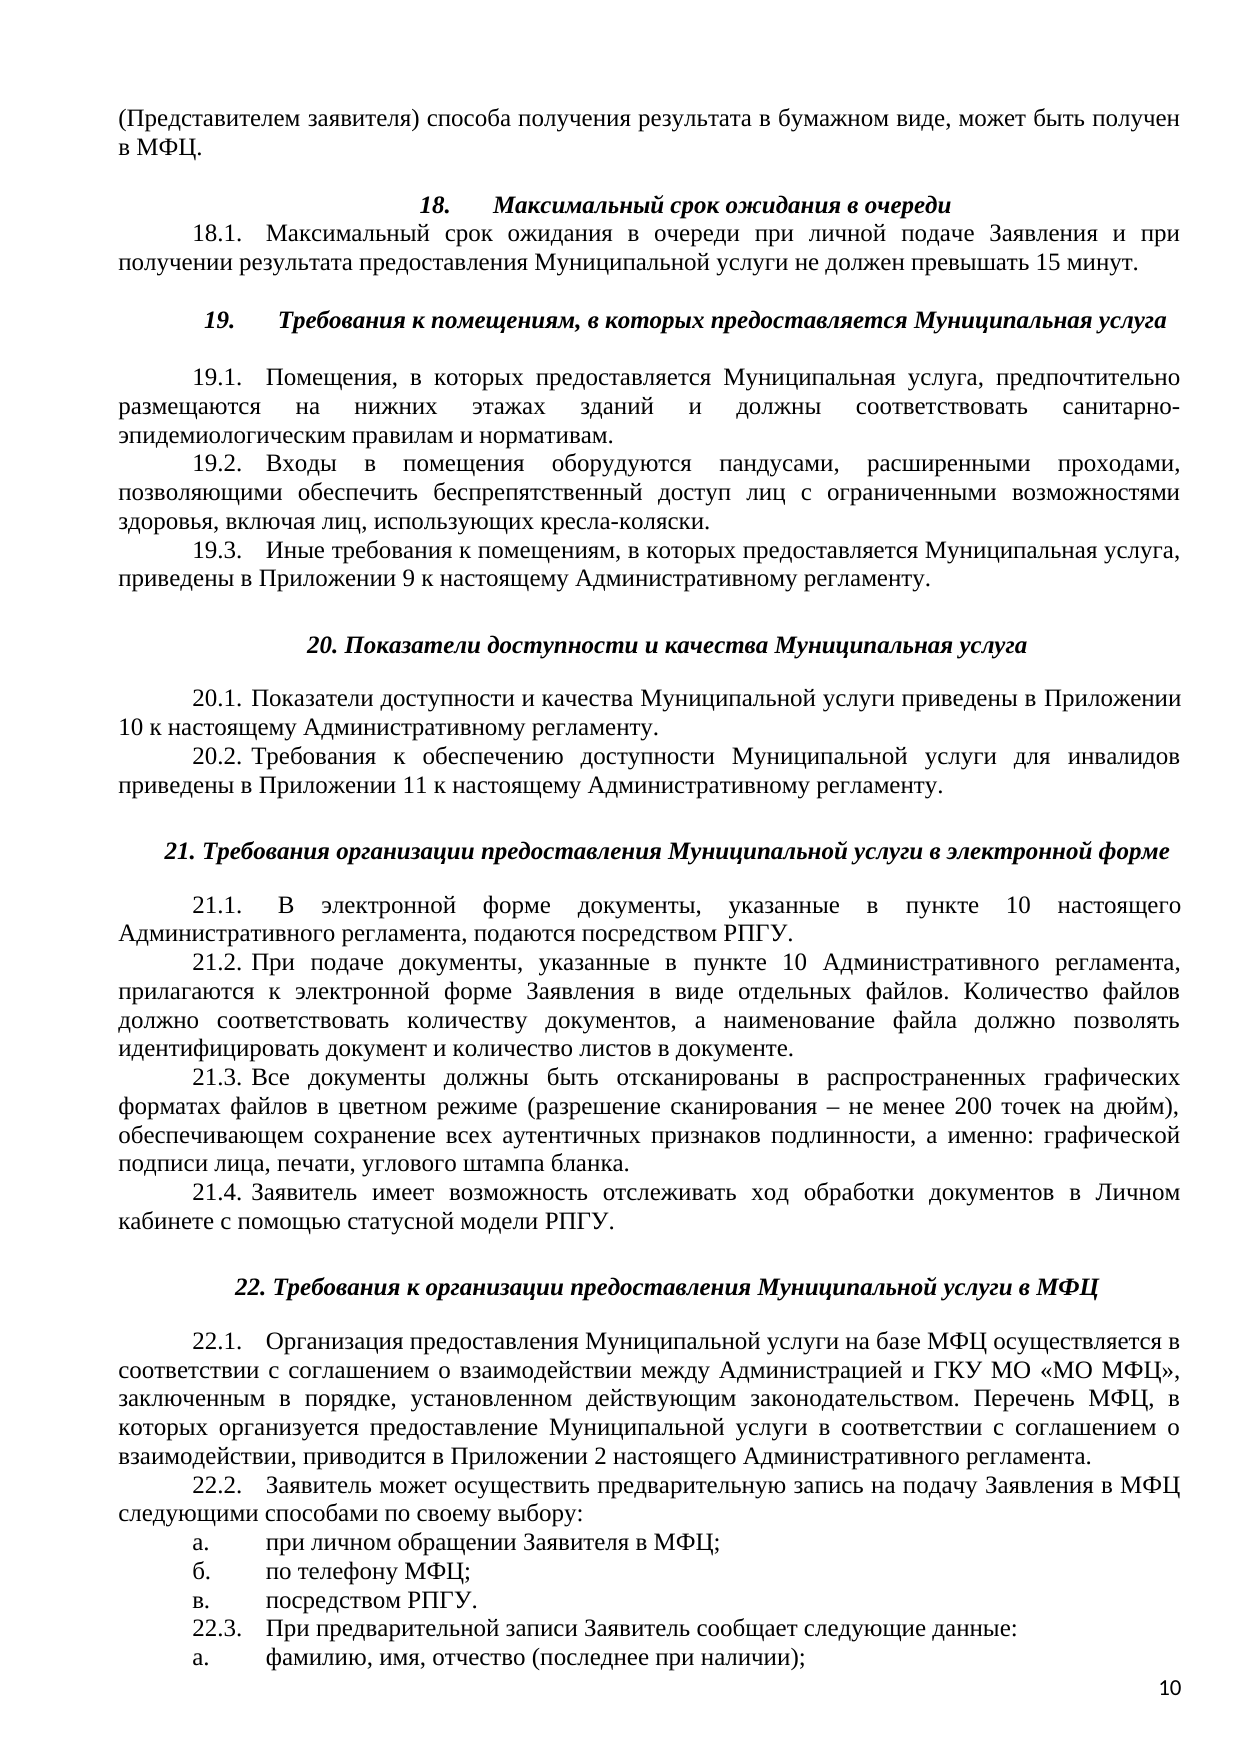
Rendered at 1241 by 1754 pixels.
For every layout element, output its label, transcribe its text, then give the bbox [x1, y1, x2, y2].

list Требования организации предоставления Муниципальной услуги в электронной форме [156, 836, 1181, 865]
list Организация предоставления Муниципальной услуги на базе МФЦ осуществляется в соответствии с соглашением о взаимодействии между Администрацией и ГКУ МО «МО МФЦ», заключенным в порядке, установленном действующим законодательством. Перечень МФЦ, в которых организуется предоставление Муниципальной услуги в соответствии с соглашением о взаимодействии, приводится в Приложении 2 настоящего Административного регламента. [118, 1326, 1181, 1470]
list Показатели доступности и качества Муниципальная услуга [156, 630, 1181, 658]
list Заявитель может осуществить предварительную запись на подачу Заявления в МФЦ следующими способами по своему выбору: [118, 1470, 1181, 1527]
list Требования к обеспечению доступности Муниципальной услуги для инвалидов приведены в Приложении 11 к настоящему Административному регламенту. [118, 741, 1181, 798]
list Требования к помещениям, в которых предоставляется Муниципальная услуга [118, 305, 1181, 333]
list Все документы должны быть отсканированы в распространенных графических форматах файлов в цветном режиме (разрешение сканирования – не менее 200 точек на дюйм), обеспечивающем сохранение всех аутентичных признаков подлинности, а именно: графической подписи лица, печати, углового штампа бланка. [118, 1062, 1181, 1177]
list Иные требования к помещениям, в которых предоставляется Муниципальная услуга, приведены в Приложении 9 к настоящему Административному регламенту. [118, 535, 1181, 592]
list Заявитель имеет возможность отслеживать ход обработки документов в Личном кабинете с помощью статусной модели РПГУ. [118, 1177, 1181, 1235]
list посредством РПГУ. [192, 1585, 1181, 1613]
list Показатели доступности и качества Муниципальной услуги приведены в Приложении 10 к настоящему Административному регламенту. [118, 683, 1181, 741]
list При предварительной записи Заявитель сообщает следующие данные: [118, 1613, 1181, 1642]
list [118, 103, 1181, 161]
list фамилию, имя, отчество (последнее при наличии); [192, 1642, 1181, 1671]
list При подаче документы, указанные в пункте 10 Административного регламента, прилагаются к электронной форме Заявления в виде отдельных файлов. Количество файлов должно соответствовать количеству документов, а наименование файла должно позволять идентифицировать документ и количество листов в документе. [118, 947, 1181, 1062]
list Входы в помещения оборудуются пандусами, расширенными проходами, позволяющими обеспечить беспрепятственный доступ лиц с ограниченными возможностями здоровья, включая лиц, использующих кресла-коляски. [118, 448, 1181, 535]
list по телефону МФЦ; [192, 1556, 1181, 1585]
list Помещения, в которых предоставляется Муниципальная услуга, предпочтительно размещаются на нижних этажах зданий и должны соответствовать санитарно-эпидемиологическим правилам и нормативам. [118, 362, 1181, 448]
list Максимальный срок ожидания в очереди [118, 190, 1181, 218]
list Требования к организации предоставления Муниципальной услуги в МФЦ [156, 1272, 1181, 1301]
list В электронной форме документы, указанные в пункте 10 настоящего Административного регламента, подаются посредством РПГУ. [118, 890, 1181, 947]
list Максимальный срок ожидания в очереди при личной подаче Заявления и при получении результата предоставления Муниципальной услуги не должен превышать 15 минут. [118, 218, 1181, 276]
list при личном обращении Заявителя в МФЦ; [192, 1527, 1181, 1556]
